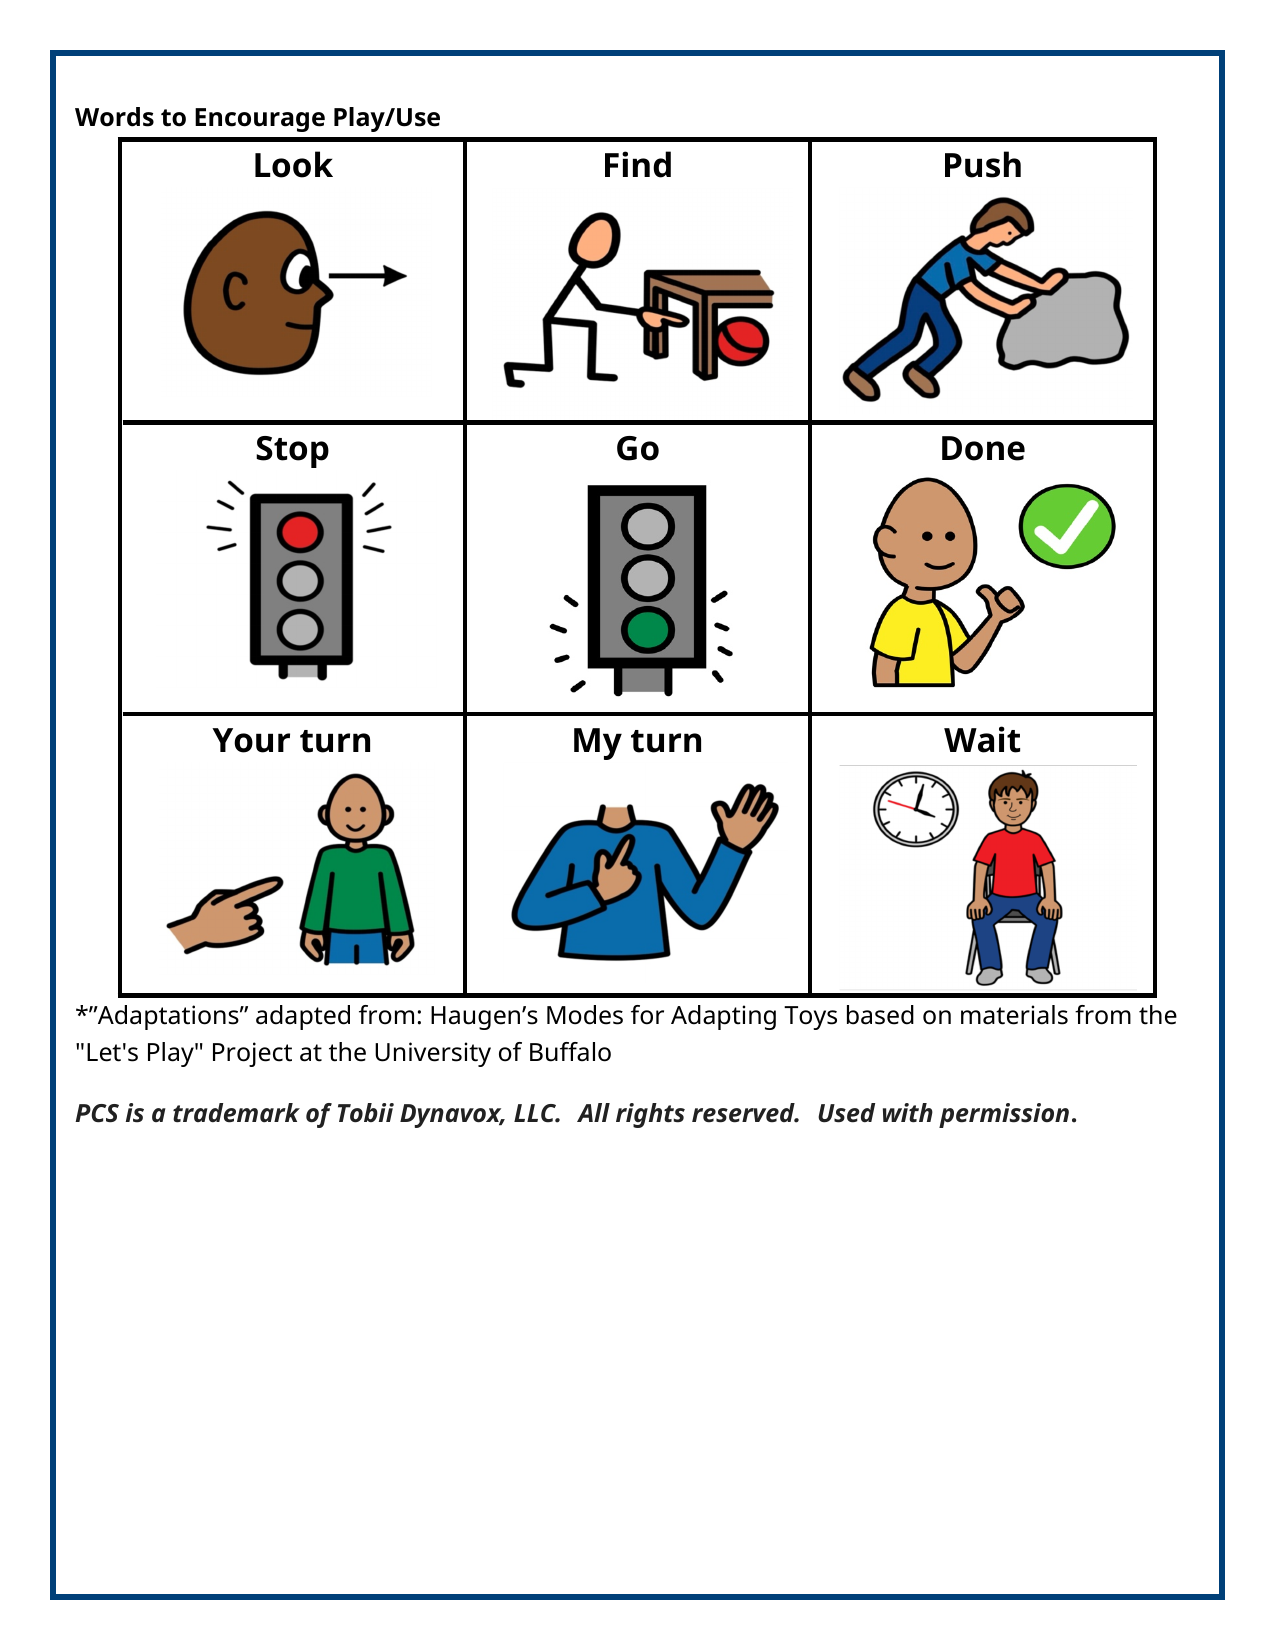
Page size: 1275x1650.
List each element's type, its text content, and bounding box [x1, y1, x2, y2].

table_cell My turn [467, 716, 808, 993]
table_header Look [122, 142, 463, 420]
table_header Find [467, 142, 808, 420]
subtitle Words to Encourage Play/Use [75, 100, 1200, 134]
table_cell Stop [122, 421, 463, 712]
text *”Adaptations” adapted from: Haugen’s Modes for Adapting Toys based on materials from the "Let's Play" Project at the University of Buffalo [75, 997, 1200, 1068]
table_cell Wait [812, 716, 1153, 993]
picture [840, 188, 1133, 414]
picture [160, 763, 435, 975]
text PCS is a trademark of Tobii Dynavox, LLC. All rights reserved. Used with permission. [75, 1096, 1200, 1130]
table_cell Done [812, 425, 1153, 712]
table_header Push [812, 142, 1153, 420]
picture [476, 469, 799, 712]
table_cell Your turn [122, 713, 463, 993]
picture [157, 471, 437, 688]
picture [840, 763, 1137, 993]
picture [833, 469, 1132, 693]
table_cell Go [467, 425, 808, 712]
picture [162, 188, 432, 397]
picture [504, 763, 788, 983]
picture [493, 189, 793, 420]
